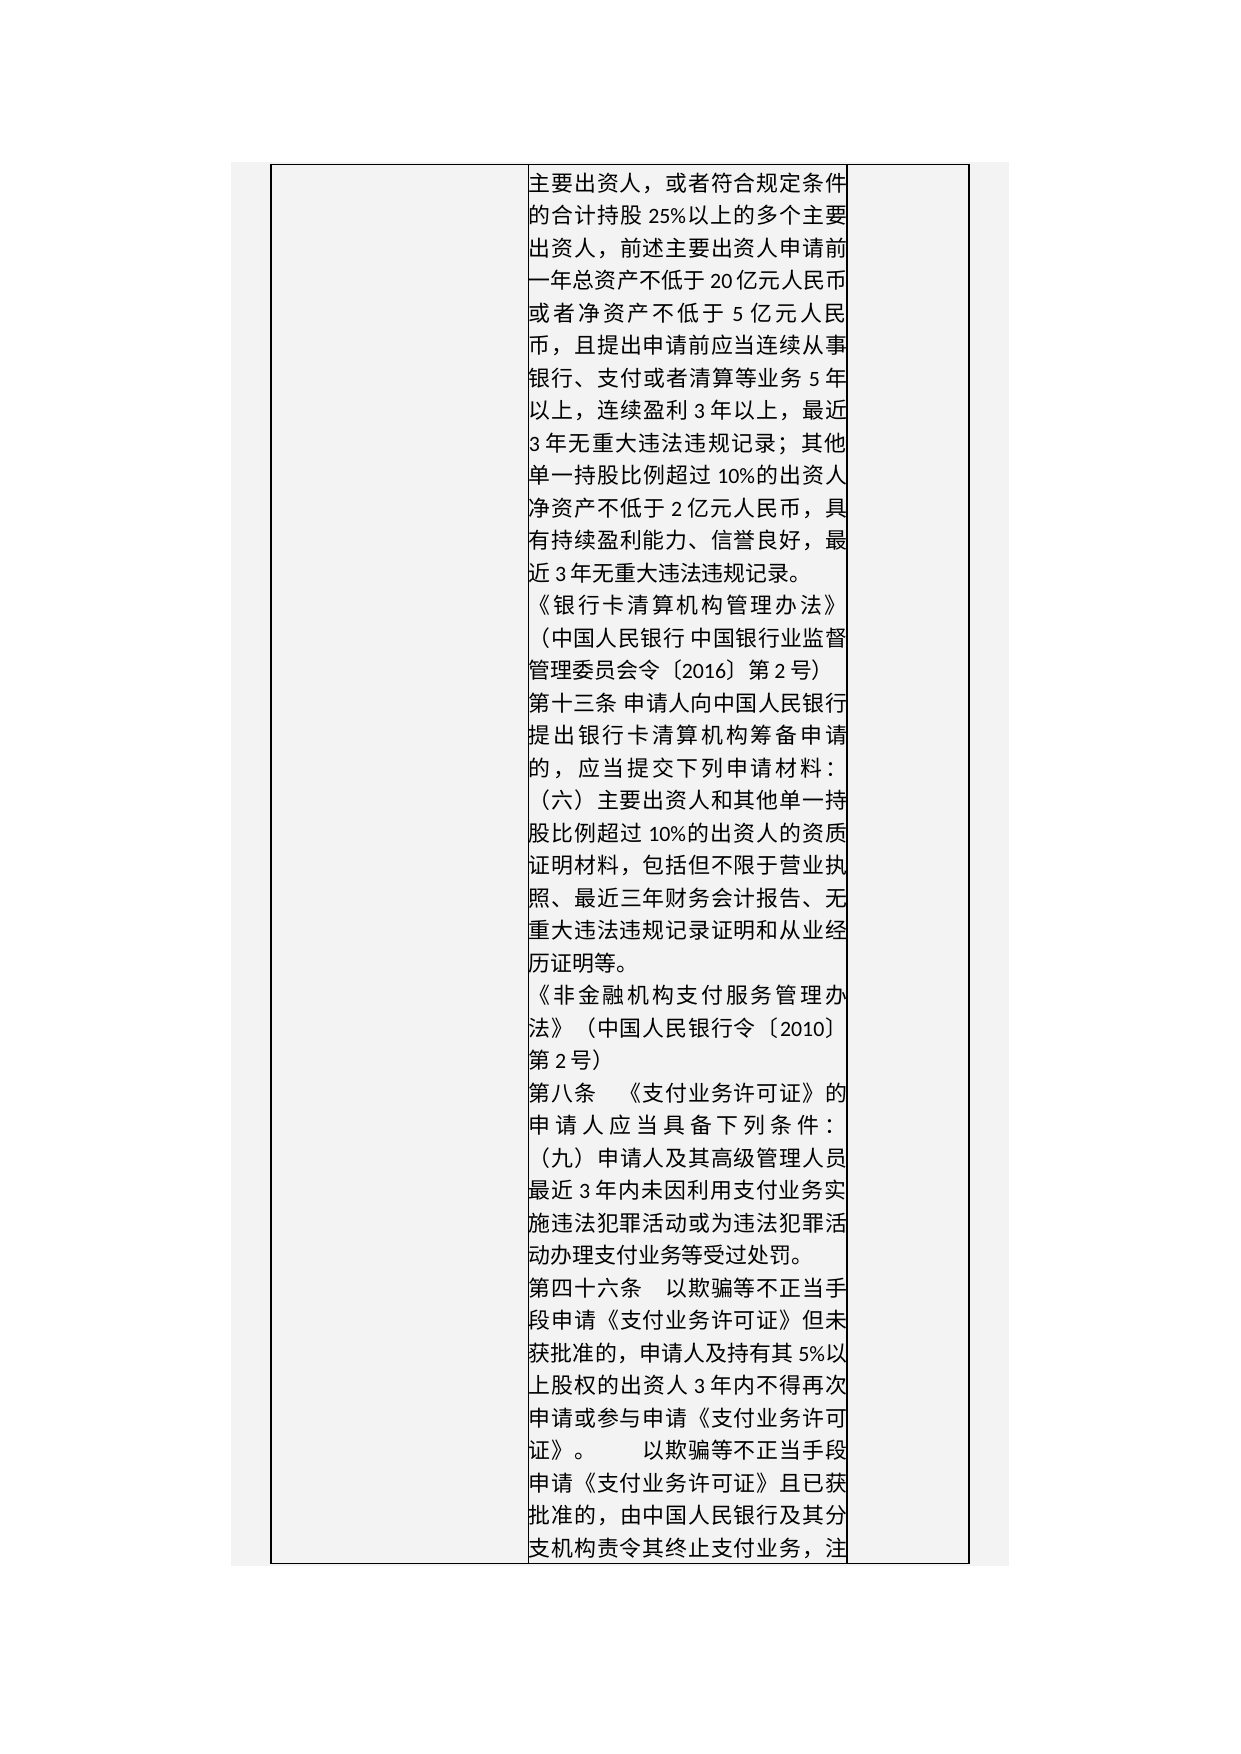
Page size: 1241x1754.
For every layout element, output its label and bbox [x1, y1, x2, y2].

table_cell [231, 162, 1009, 1566]
